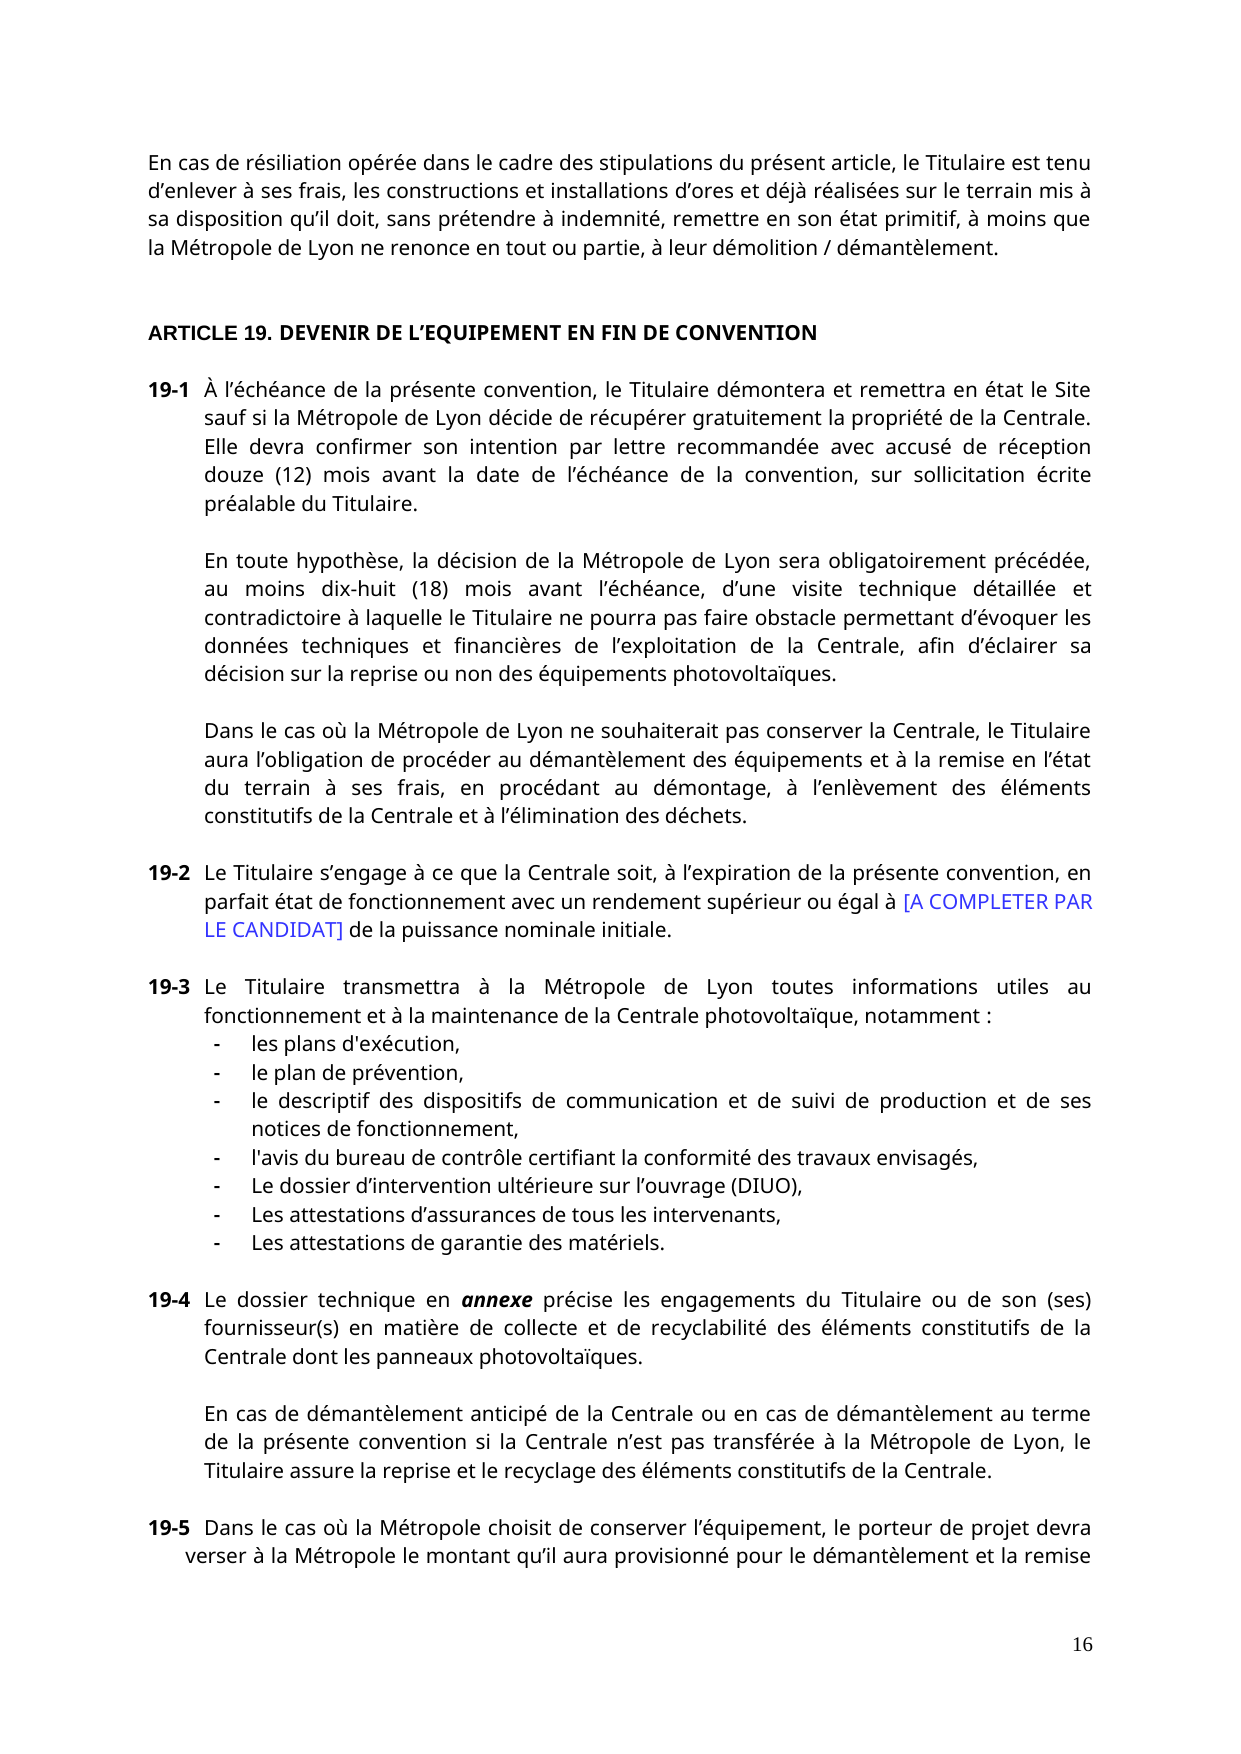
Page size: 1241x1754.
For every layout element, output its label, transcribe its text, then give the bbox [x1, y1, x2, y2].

list Le Titulaire transmettra à la Métropole de Lyon toutes informations utiles au fonctionnement et à la maintenance de la Centrale photovoltaïque, notamment : [148, 972, 1093, 1029]
list le plan de prévention, [213, 1058, 1093, 1086]
subtitle DEVENIR DE L’EQUIPEMENT EN FIN DE CONVENTION [148, 318, 1093, 347]
text En cas de démantèlement anticipé de la Centrale ou en cas de démantèlement au terme de la présente convention si la Centrale n’est pas transférée à la Métropole de Lyon, le Titulaire assure la reprise et le recyclage des éléments constitutifs de la Centrale. [204, 1399, 1093, 1484]
list le descriptif des dispositifs de communication et de suivi de production et de ses notices de fonctionnement, [213, 1086, 1093, 1143]
list Le dossier technique en annexe précise les engagements du Titulaire ou de son (ses) fournisseur(s) en matière de collecte et de recyclabilité des éléments constitutifs de la Centrale dont les panneaux photovoltaïques. [148, 1285, 1093, 1370]
text Dans le cas où la Métropole de Lyon ne souhaiterait pas conserver la Centrale, le Titulaire aura l’obligation de procéder au démantèlement des équipements et à la remise en l’état du terrain à ses frais, en procédant au démontage, à l’enlèvement des éléments constitutifs de la Centrale et à l’élimination des déchets. [204, 716, 1093, 830]
list l'avis du bureau de contrôle certifiant la conformité des travaux envisagés, [213, 1143, 1093, 1171]
text En cas de résiliation opérée dans le cadre des stipulations du présent article, le Titulaire est tenu d’enlever à ses frais, les constructions et installations d’ores et déjà réalisées sur le terrain mis à sa disposition qu’il doit, sans prétendre à indemnité, remettre en son état primitif, à moins que la Métropole de Lyon ne renonce en tout ou partie, à leur démolition / démantèlement. [148, 148, 1093, 261]
list les plans d'exécution, [213, 1029, 1093, 1058]
list Les attestations de garantie des matériels. [213, 1228, 1093, 1257]
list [148, 1513, 1093, 1569]
list À l’échéance de la présente convention, le Titulaire démontera et remettra en état le Site sauf si la Métropole de Lyon décide de récupérer gratuitement la propriété de la Centrale. Elle devra confirmer son intention par lettre recommandée avec accusé de réception douze (12) mois avant la date de l’échéance de la convention, sur sollicitation écrite préalable du Titulaire. [148, 375, 1093, 517]
list Le Titulaire s’engage à ce que la Centrale soit, à l’expiration de la présente convention, en parfait état de fonctionnement avec un rendement supérieur ou égal à [A COMPLETER PAR LE CANDIDAT] de la puissance nominale initiale. [148, 858, 1093, 944]
list Le dossier d’intervention ultérieure sur l’ouvrage (DIUO), [213, 1171, 1093, 1200]
list Les attestations d’assurances de tous les intervenants, [213, 1200, 1093, 1228]
text En toute hypothèse, la décision de la Métropole de Lyon sera obligatoirement précédée, au moins dix-huit (18) mois avant l’échéance, d’une visite technique détaillée et contradictoire à laquelle le Titulaire ne pourra pas faire obstacle permettant d’évoquer les données techniques et financières de l’exploitation de la Centrale, afin d’éclairer sa décision sur la reprise ou non des équipements photovoltaïques. [204, 546, 1093, 688]
